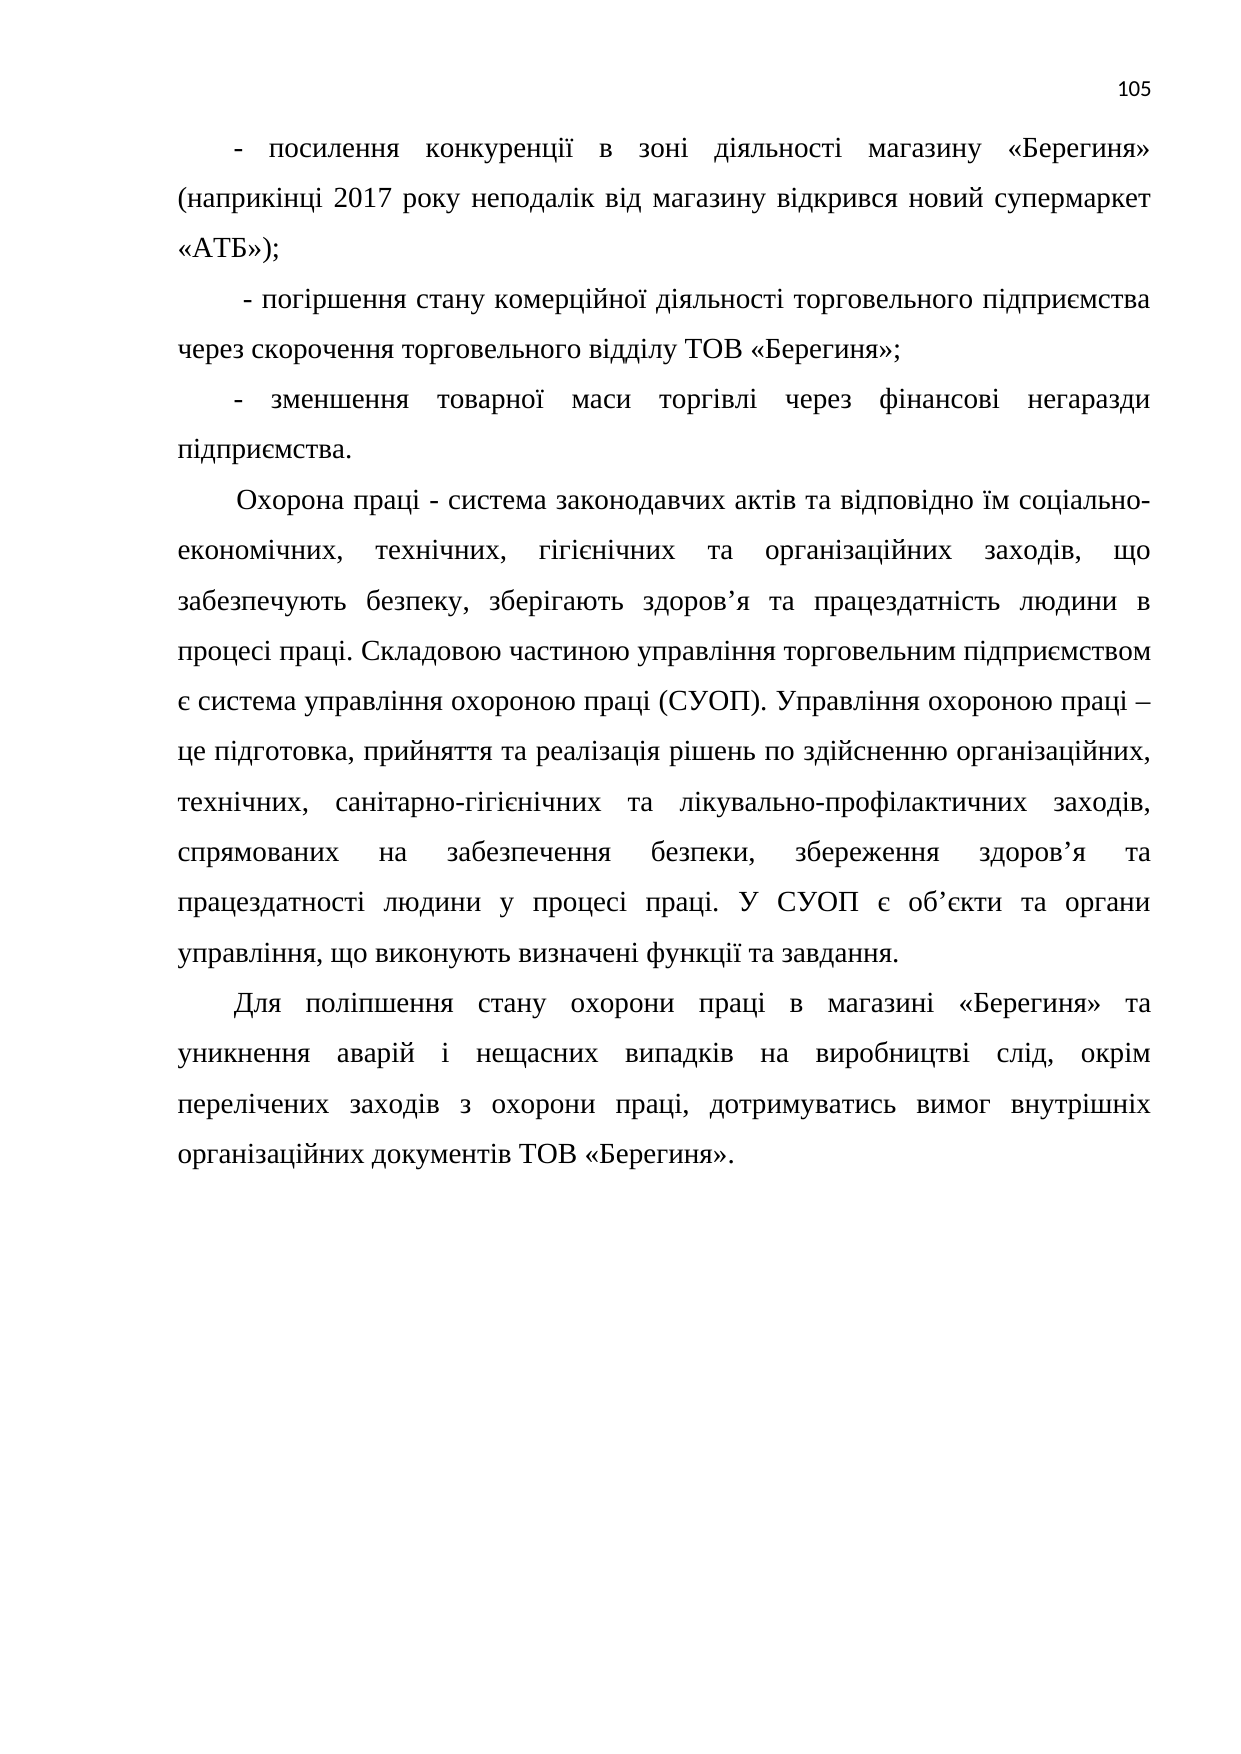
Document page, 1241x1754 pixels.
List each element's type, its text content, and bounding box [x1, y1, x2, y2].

text Охорона праці - система законодавчих актів та відповідно їм соціально-економічних, технічних, гігієнічних та організаційних заходів, що забезпечують безпеку, зберігають здоров’я та працездатність людини в процесі праці. Складовою частиною управління торговельним підприємством є система управління охороною праці (СУОП). Управління охороною праці – це підготовка, прийняття та реалізація рішень по здійсненню організаційних, технічних, санітарно-гігієнічних та лікувально-профілактичних заходів, спрямованих на забезпечення безпеки, збереження здоров’я та працездатності людини у процесі праці. У СУОП є об’єкти та органи управління, що виконують визначені функції та завдання. [177, 482, 1152, 968]
text - посилення конкуренції в зоні діяльності магазину «Берегиня» (наприкінці 2017 року неподалік від магазину відкрився новий супермаркет «АТБ»); [177, 130, 1152, 264]
text Для поліпшення стану охорони праці в магазині «Берегиня» та уникнення аварій і нещасних випадків на виробництві слід, окрім перелічених заходів з охорони праці, дотримуватись вимог внутрішніх організаційних документів ТОВ «Берегиня». [177, 985, 1152, 1169]
text - погіршення стану комерційної діяльності торговельного підприємства через скорочення торговельного відділу ТОВ «Берегиня»; [177, 281, 1152, 364]
text - зменшення товарної маси торгівлі через фінансові негаразди підприємства. [177, 381, 1152, 465]
